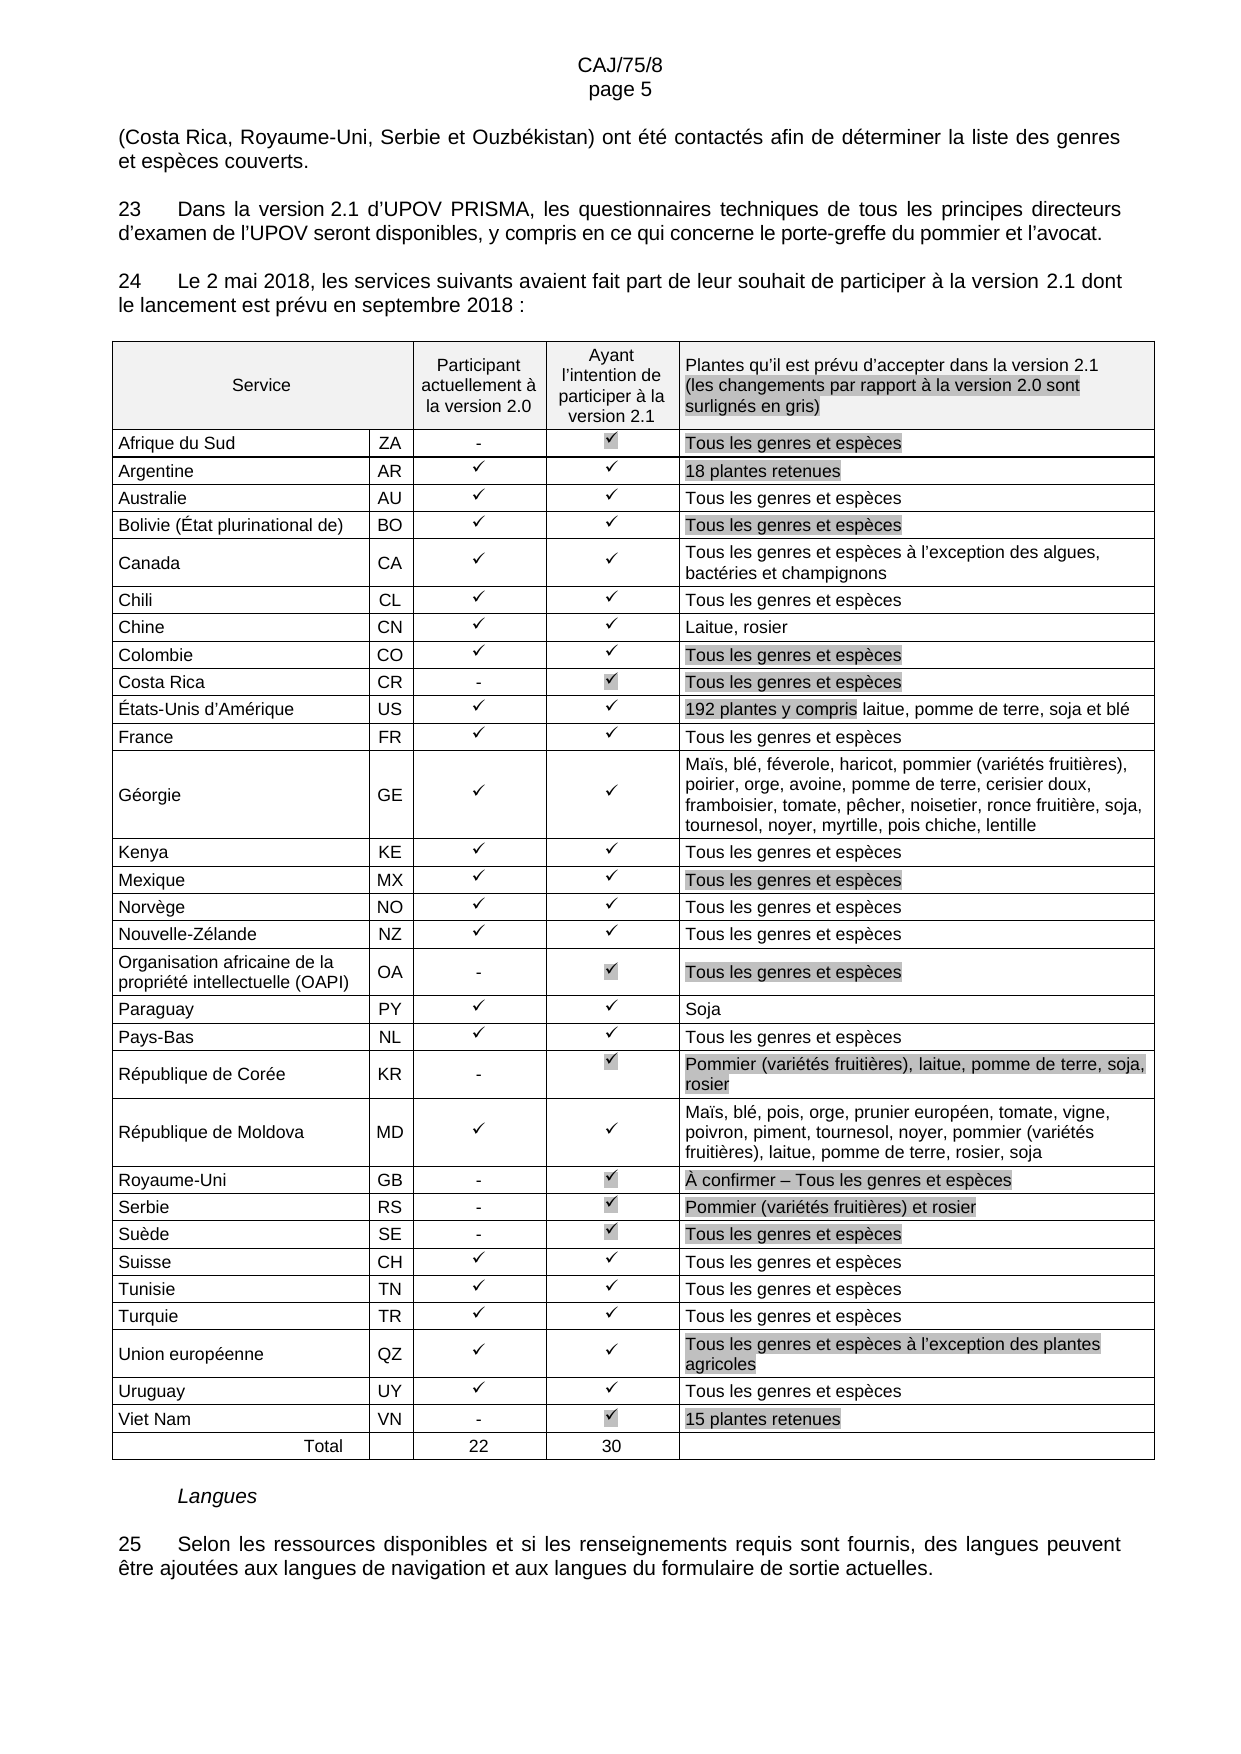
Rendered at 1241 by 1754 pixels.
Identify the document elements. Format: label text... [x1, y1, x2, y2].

table_cell Pommier (variétés fruitières) et rosier [680, 1194, 1154, 1220]
table_cell - [414, 430, 546, 456]
table_cell Afrique du Sud [113, 430, 369, 456]
table_header Ayant l’intention de participer à la version 2.1 [547, 342, 679, 429]
table_cell BO [370, 512, 413, 538]
table_cell [414, 1330, 546, 1377]
subtitle Langues [177, 1484, 1122, 1508]
table_cell [414, 751, 546, 838]
table_cell CA [370, 539, 413, 586]
table_cell [414, 696, 546, 722]
table_cell US [370, 696, 413, 722]
table_cell Tous les genres et espèces [680, 724, 1154, 750]
table_cell [547, 1378, 679, 1404]
table_cell [414, 996, 546, 1022]
table_cell Tous les genres et espèces [680, 1276, 1154, 1302]
table_header Service [113, 342, 413, 429]
table_cell [547, 614, 679, 641]
table_cell [547, 1024, 679, 1050]
table_cell [414, 1276, 546, 1302]
table_cell [547, 587, 679, 613]
table_cell Costa Rica [113, 669, 369, 695]
text Le 2 mai 2018, les services suivants avaient fait part de leur souhait de participer à la version 2.1 dont le lancement est prévu en septembre 2018 : [118, 269, 1122, 317]
table_cell Viet Nam [113, 1405, 369, 1432]
table_cell [547, 1051, 679, 1097]
table_cell Serbie [113, 1194, 369, 1220]
table_cell Tous les genres et espèces [680, 894, 1154, 920]
table_cell Laitue, rosier [680, 614, 1154, 641]
table_cell 18 plantes retenues [680, 458, 1154, 484]
table_cell CL [370, 587, 413, 613]
table_cell - [414, 949, 546, 995]
table_cell Pommier (variétés fruitières), laitue, pomme de terre, soja, rosier [680, 1051, 1154, 1097]
table_cell [547, 1405, 679, 1432]
table_cell Tous les genres et espèces [680, 430, 1154, 456]
table_cell Tous les genres et espèces [680, 1378, 1154, 1404]
table_cell Tous les genres et espèces [680, 512, 1154, 538]
table_cell [414, 512, 546, 538]
table_cell Tous les genres et espèces [680, 867, 1154, 893]
table_cell KE [370, 839, 413, 866]
table_cell NZ [370, 921, 413, 947]
table_cell Tous les genres et espèces [680, 949, 1154, 995]
table_cell [547, 751, 679, 838]
table_cell France [113, 724, 369, 750]
table_cell Soja [680, 996, 1154, 1022]
table_cell [414, 587, 546, 613]
table_cell [414, 1249, 546, 1275]
table_cell Tous les genres et espèces [680, 921, 1154, 947]
table_cell [414, 839, 546, 866]
table_cell République de Moldova [113, 1099, 369, 1166]
table_cell République de Corée [113, 1051, 369, 1097]
table_cell [547, 1099, 679, 1166]
table_cell Royaume-Uni [113, 1167, 369, 1193]
table_cell QZ [370, 1330, 413, 1377]
table_cell [414, 614, 546, 641]
table_cell Turquie [113, 1303, 369, 1329]
table_cell Tous les genres et espèces [680, 1303, 1154, 1329]
table_cell Total [113, 1433, 369, 1459]
table_cell [547, 1249, 679, 1275]
table_cell Pays-Bas [113, 1024, 369, 1050]
table_cell Argentine [113, 458, 369, 484]
table_cell Maïs, blé, féverole, haricot, pommier (variétés fruitières), poirier, orge, avoine, pomme de terre, cerisier doux, framboisier, tomate, pêcher, noisetier, ronce fruitière, soja, tournesol, noyer, myrtille, pois chiche, lentille [680, 751, 1154, 838]
table_cell ZA [370, 430, 413, 456]
table_cell [370, 1433, 413, 1459]
table_cell Nouvelle-Zélande [113, 921, 369, 947]
table_cell [547, 724, 679, 750]
table_cell [414, 867, 546, 893]
table_cell [414, 1099, 546, 1166]
table_cell UY [370, 1378, 413, 1404]
table_cell TN [370, 1276, 413, 1302]
table_cell - [414, 1167, 546, 1193]
table_cell [414, 485, 546, 511]
table_cell [414, 894, 546, 920]
table_cell NO [370, 894, 413, 920]
table_cell PY [370, 996, 413, 1022]
table_cell Tous les genres et espèces [680, 669, 1154, 695]
table_cell [547, 669, 679, 695]
table_cell Tous les genres et espèces [680, 485, 1154, 511]
table_cell [547, 512, 679, 538]
table_cell 30 [547, 1433, 679, 1459]
table_cell [547, 996, 679, 1022]
table_cell KR [370, 1051, 413, 1097]
table_cell [547, 1194, 679, 1220]
table_cell Organisation africaine de la propriété intellectuelle (OAPI) [113, 949, 369, 995]
text Dans la version 2.1 d’UPOV PRISMA, les questionnaires techniques de tous les principes directeurs d’examen de l’UPOV seront disponibles, y compris en ce qui concerne le porte-greffe du pommier et l’avocat. [118, 197, 1122, 245]
table_cell [414, 1378, 546, 1404]
table_cell [414, 539, 546, 586]
table_cell OA [370, 949, 413, 995]
table_cell [414, 724, 546, 750]
table_cell CN [370, 614, 413, 641]
table_cell [547, 949, 679, 995]
table_cell Tous les genres et espèces [680, 587, 1154, 613]
table_cell [547, 696, 679, 722]
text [118, 125, 1122, 173]
table_cell Tunisie [113, 1276, 369, 1302]
table_cell Chine [113, 614, 369, 641]
table_cell [547, 894, 679, 920]
table_cell [547, 1167, 679, 1193]
table_cell VN [370, 1405, 413, 1432]
table_cell [680, 1433, 1154, 1459]
table_cell Tous les genres et espèces [680, 1249, 1154, 1275]
table_cell FR [370, 724, 413, 750]
table_cell États-Unis d’Amérique [113, 696, 369, 722]
table_header Plantes qu’il est prévu d’accepter dans la version 2.1 (les changements par rapport à la version 2.0 sont surlignés en gris) [680, 342, 1154, 429]
table_cell - [414, 1405, 546, 1432]
table_cell GB [370, 1167, 413, 1193]
table_cell CH [370, 1249, 413, 1275]
table_cell [547, 921, 679, 947]
table_cell RS [370, 1194, 413, 1220]
table_cell [547, 1330, 679, 1377]
table_cell Tous les genres et espèces [680, 839, 1154, 866]
table_cell SE [370, 1221, 413, 1247]
table_cell - [414, 669, 546, 695]
table_cell 22 [414, 1433, 546, 1459]
table_cell Mexique [113, 867, 369, 893]
table_cell Tous les genres et espèces [680, 1024, 1154, 1050]
table_cell Canada [113, 539, 369, 586]
table_cell [547, 1221, 679, 1247]
table_cell - [414, 1221, 546, 1247]
table_cell AU [370, 485, 413, 511]
table_cell AR [370, 458, 413, 484]
table_cell Tous les genres et espèces [680, 1221, 1154, 1247]
table_cell [547, 1303, 679, 1329]
table_cell MD [370, 1099, 413, 1166]
table_cell NL [370, 1024, 413, 1050]
table_cell Colombie [113, 642, 369, 668]
table_cell MX [370, 867, 413, 893]
table_cell Union européenne [113, 1330, 369, 1377]
table_cell Suède [113, 1221, 369, 1247]
table_cell 15 plantes retenues [680, 1405, 1154, 1432]
table_cell 192 plantes y compris laitue, pomme de terre, soja et blé [680, 696, 1154, 722]
table_cell Kenya [113, 839, 369, 866]
table_cell Uruguay [113, 1378, 369, 1404]
table_cell - [414, 1194, 546, 1220]
text Selon les ressources disponibles et si les renseignements requis sont fournis, des langues peuvent être ajoutées aux langues de navigation et aux langues du formulaire de sortie actuelles. [118, 1532, 1122, 1580]
table_cell [547, 430, 679, 456]
table_cell Australie [113, 485, 369, 511]
table_cell CR [370, 669, 413, 695]
table_cell [547, 642, 679, 668]
table_cell [547, 867, 679, 893]
table_cell [547, 539, 679, 586]
table_cell Norvège [113, 894, 369, 920]
table_cell [547, 485, 679, 511]
table_cell [547, 458, 679, 484]
table_cell Tous les genres et espèces [680, 642, 1154, 668]
table_cell Tous les genres et espèces à l’exception des plantes agricoles [680, 1330, 1154, 1377]
table_cell [414, 642, 546, 668]
table_cell GE [370, 751, 413, 838]
table_cell [547, 1276, 679, 1302]
table_cell [414, 458, 546, 484]
table_cell [414, 1303, 546, 1329]
table_cell TR [370, 1303, 413, 1329]
table_cell Géorgie [113, 751, 369, 838]
table_cell [414, 1024, 546, 1050]
table_cell Bolivie (État plurinational de) [113, 512, 369, 538]
table_cell À confirmer – Tous les genres et espèces [680, 1167, 1154, 1193]
table_cell Maïs, blé, pois, orge, prunier européen, tomate, vigne, poivron, piment, tournesol, noyer, pommier (variétés fruitières), laitue, pomme de terre, rosier, soja [680, 1099, 1154, 1166]
table_cell [414, 921, 546, 947]
table_cell Paraguay [113, 996, 369, 1022]
table_cell CO [370, 642, 413, 668]
table_cell - [414, 1051, 546, 1097]
table_cell Suisse [113, 1249, 369, 1275]
table_cell [547, 839, 679, 866]
table_cell Chili [113, 587, 369, 613]
table_header Participant actuellement à la version 2.0 [414, 342, 546, 429]
table_cell Tous les genres et espèces à l’exception des algues, bactéries et champignons [680, 539, 1154, 586]
